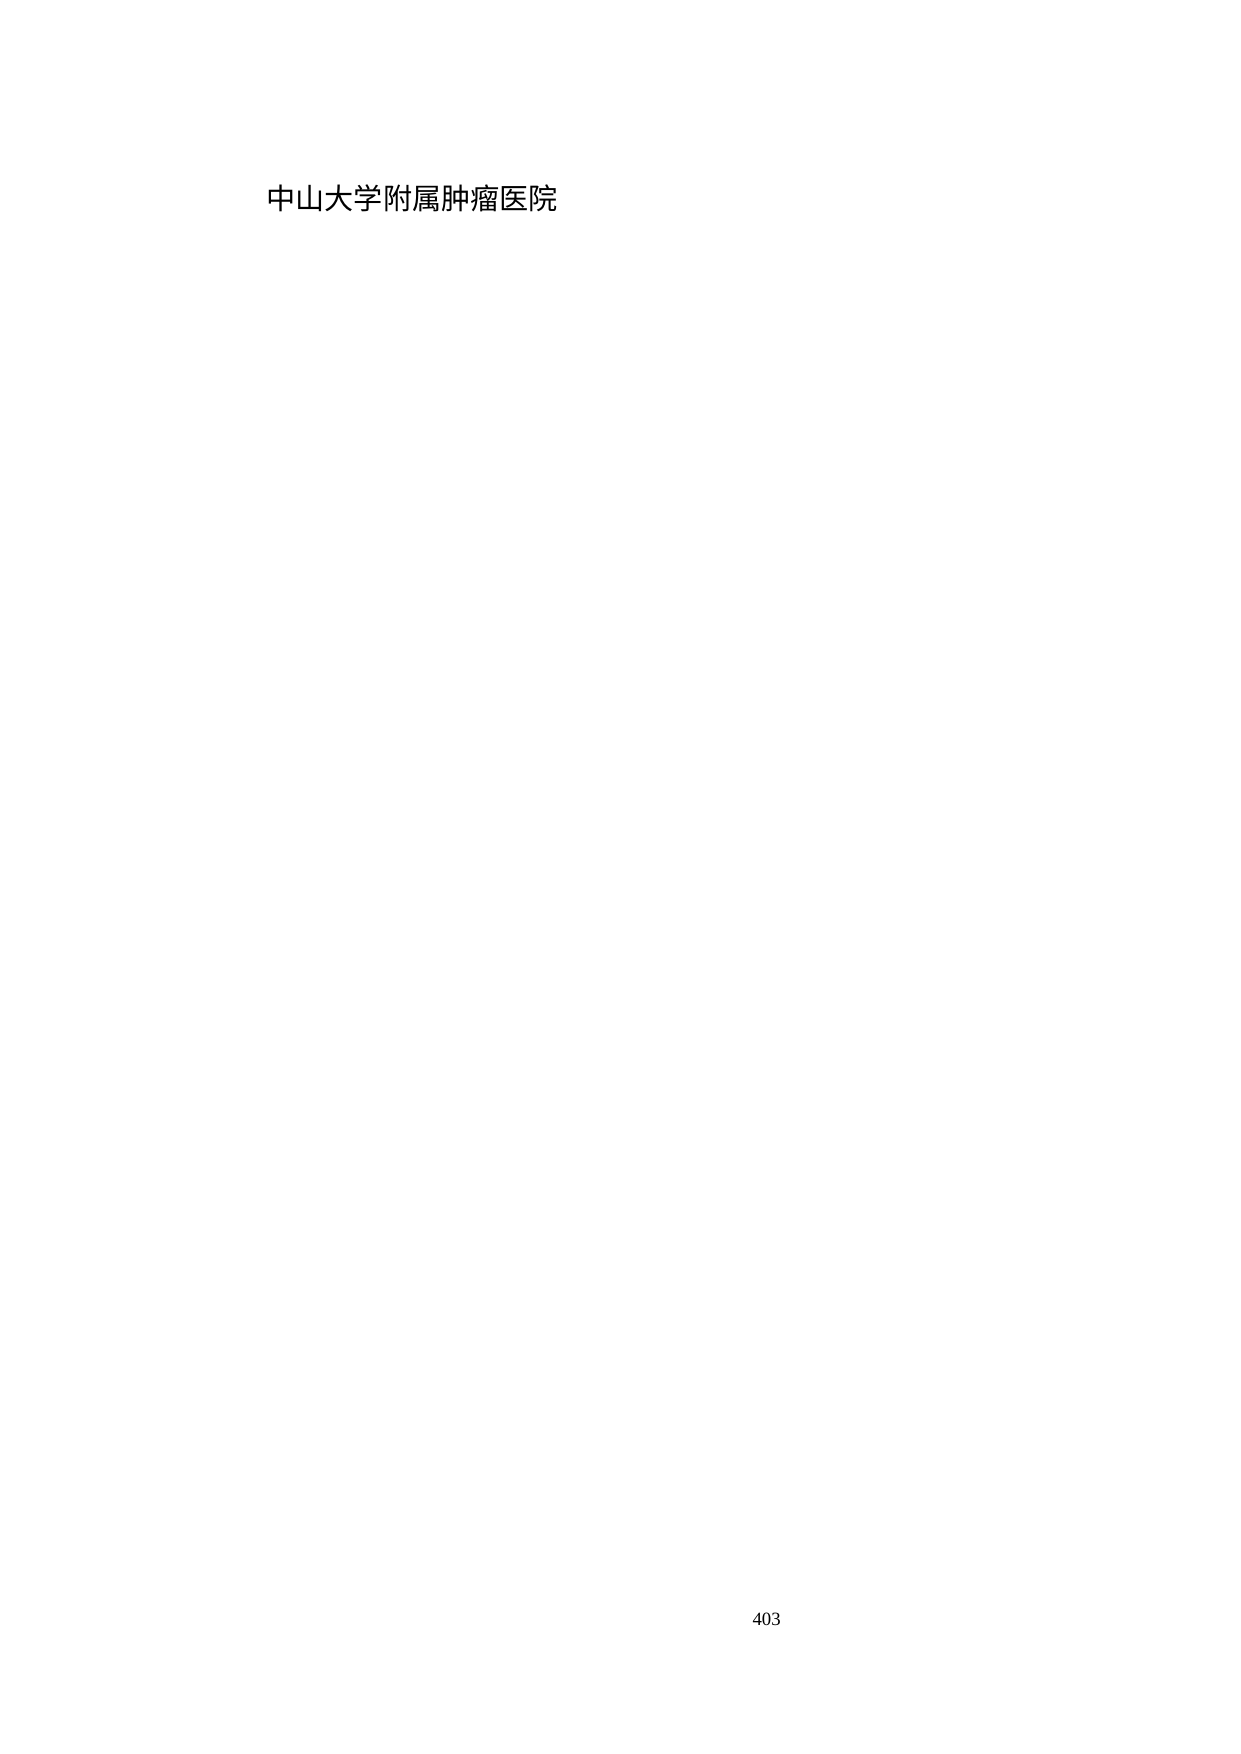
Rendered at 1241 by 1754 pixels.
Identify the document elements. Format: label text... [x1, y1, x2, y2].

table_cell 中山大学附属肿瘤医院 [255, 175, 1085, 227]
